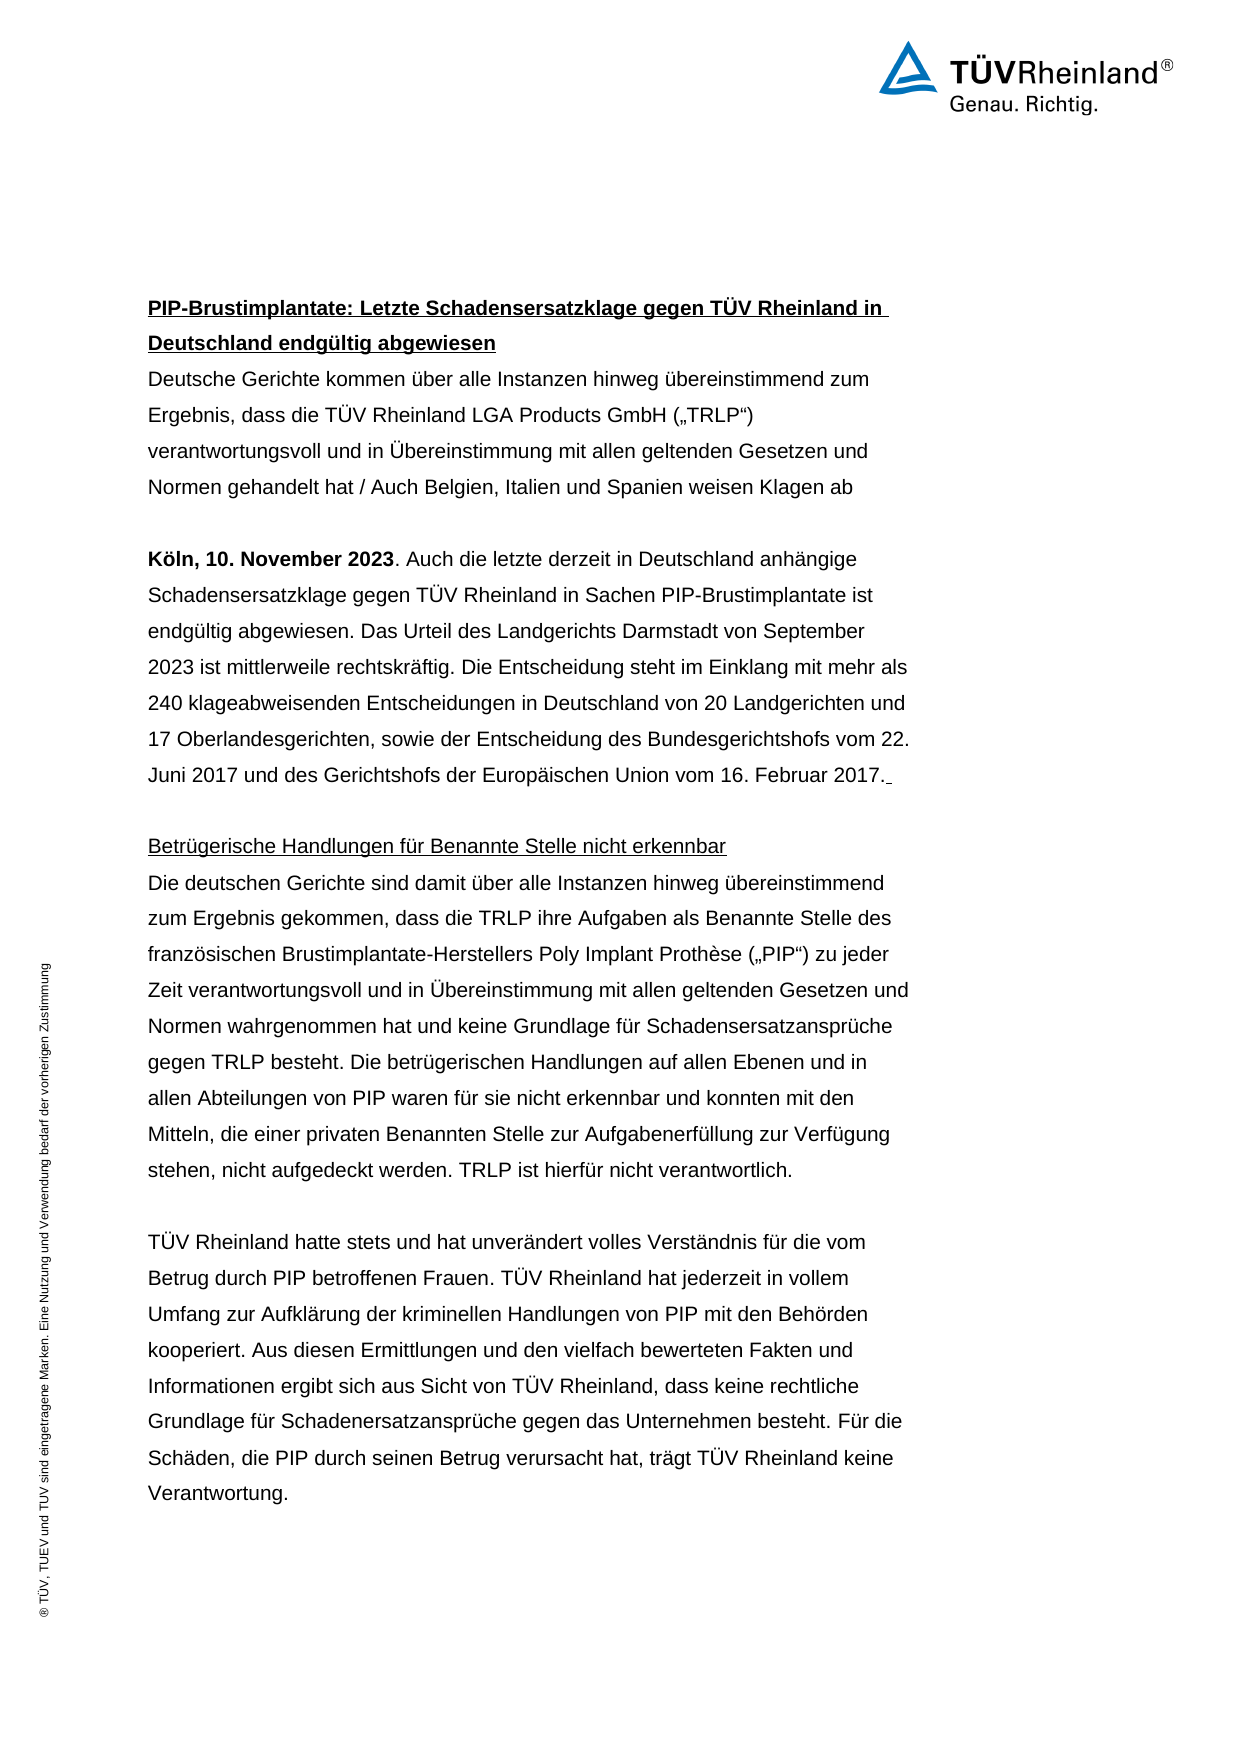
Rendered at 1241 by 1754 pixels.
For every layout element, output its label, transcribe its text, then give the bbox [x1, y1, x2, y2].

text PIP-Brustimplantate: Letzte Schadensersatzklage gegen TÜV Rheinland in Deutschland endgültig abgewiesen [148, 295, 916, 355]
text TÜV Rheinland hatte stets und hat unverändert volles Verständnis für die vom Betrug durch PIP betroffenen Frauen. TÜV Rheinland hat jederzeit in vollem Umfang zur Aufklärung der kriminellen Handlungen von PIP mit den Behörden kooperiert. Aus diesen Ermittlungen und den vielfach bewerteten Fakten und Informationen ergibt sich aus Sicht von TÜV Rheinland, dass keine rechtliche Grundlage für Schadenersatzansprüche gegen das Unternehmen besteht. Für die Schäden, die PIP durch seinen Betrug verursacht hat, trägt TÜV Rheinland keine Verantwortung. [148, 1230, 916, 1505]
text Die deutschen Gerichte sind damit über alle Instanzen hinweg übereinstimmend zum Ergebnis gekommen, dass die TRLP ihre Aufgaben als Benannte Stelle des französischen Brustimplantate-Herstellers Poly Implant Prothèse („PIP“) zu jeder Zeit verantwortungsvoll und in Übereinstimmung mit allen geltenden Gesetzen und Normen wahrgenommen hat und keine Grundlage für Schadensersatzansprüche gegen TRLP besteht. Die betrügerischen Handlungen auf allen Ebenen und in allen Abteilungen von PIP waren für sie nicht erkennbar und konnten mit den Mitteln, die einer privaten Benannten Stelle zur Aufgabenerfüllung zur Verfügung stehen, nicht aufgedeckt werden. TRLP ist hierfür nicht verantwortlich. [148, 870, 916, 1182]
text Köln, 10. November 2023. Auch die letzte derzeit in Deutschland anhängige Schadensersatzklage gegen TÜV Rheinland in Sachen PIP-Brustimplantate ist endgültig abgewiesen. Das Urteil des Landgerichts Darmstadt von September 2023 ist mittlerweile rechtskräftig. Die Entscheidung steht im Einklang mit mehr als 240 klageabweisenden Entscheidungen in Deutschland von 20 Landgerichten und 17 Oberlandesgerichten, sowie der Entscheidung des Bundesgerichtshofs vom 22. Juni 2017 und des Gerichtshofs der Europäischen Union vom 16. Februar 2017. [148, 547, 916, 786]
picture [878, 40, 1174, 116]
text Deutsche Gerichte kommen über alle Instanzen hinweg übereinstimmend zum Ergebnis, dass die TÜV Rheinland LGA Products GmbH („TRLP“) verantwortungsvoll und in Übereinstimmung mit allen geltenden Gesetzen und Normen gehandelt hat / Auch Belgien, Italien und Spanien weisen Klagen ab [148, 367, 916, 499]
text Betrügerische Handlungen für Benannte Stelle nicht erkennbar [148, 834, 916, 858]
